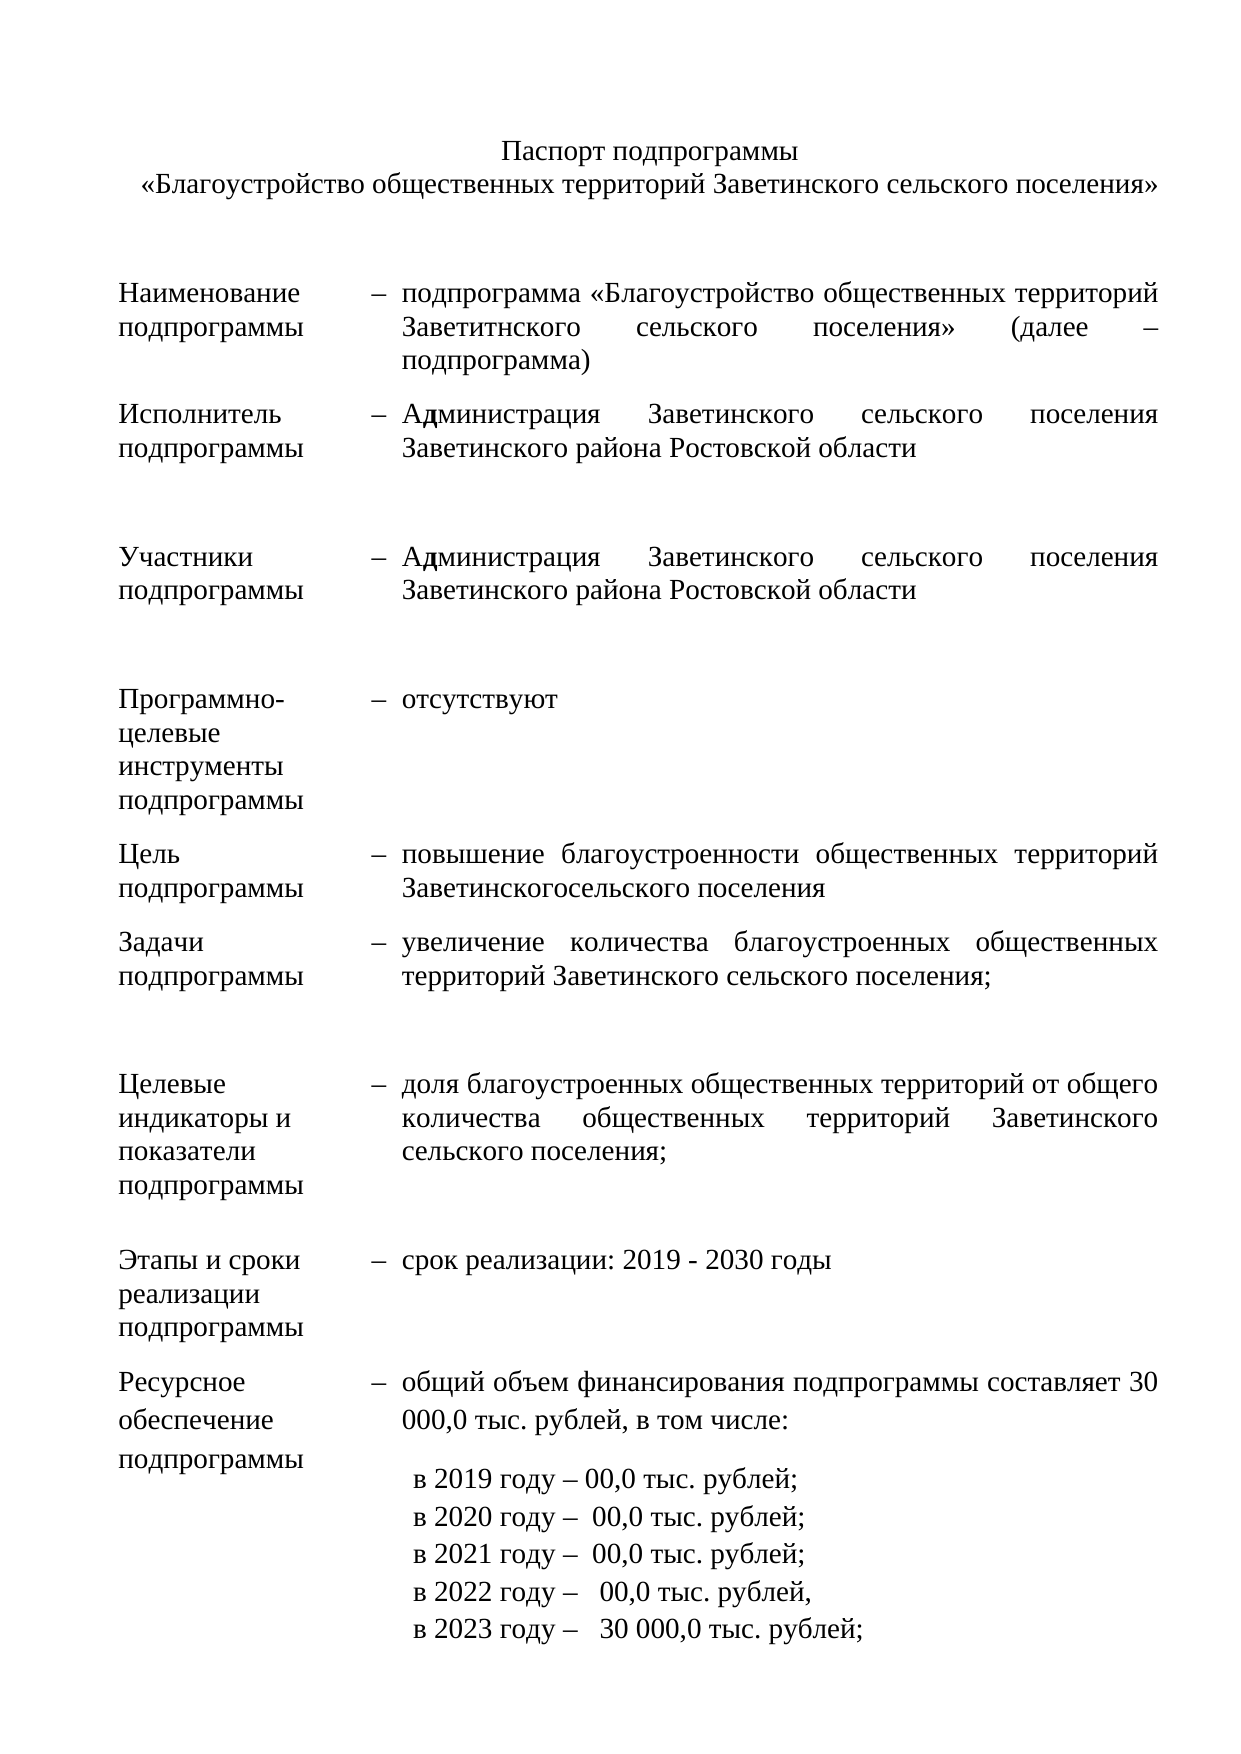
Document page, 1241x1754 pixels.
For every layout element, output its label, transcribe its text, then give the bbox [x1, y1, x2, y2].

table_cell – [360, 539, 390, 681]
table_cell – [360, 836, 390, 924]
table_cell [107, 1364, 360, 1649]
table_cell Цель подпрограммы [107, 836, 360, 924]
table_cell Администрация Заветинского сельского поселения Заветинского района Ростовской области [390, 539, 1170, 681]
table_cell – [360, 681, 390, 836]
table_cell Программно-целевые инструменты подпрограммы [107, 681, 360, 836]
table_cell отсутствуют [390, 681, 1170, 836]
table_cell Задачи подпрограммы [107, 924, 360, 1066]
table_cell – [360, 924, 390, 1066]
table_cell срок реализации: 2019 - 2030 годы [390, 1242, 1170, 1364]
table_cell – [360, 397, 390, 539]
table_cell Администрация Заветинского сельского поселения Заветинского района Ростовской области [390, 397, 1170, 539]
table_cell – [360, 1364, 390, 1649]
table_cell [390, 1364, 1170, 1649]
table_cell Исполнитель подпрограммы [107, 397, 360, 539]
table_cell повышение благоустроенности общественных территорий Заветинскогосельского поселения [390, 836, 1170, 924]
table_header подпрограмма «Благоустройство общественных территорий Заветитнского сельского поселения» (далее – подпрограмма) [390, 275, 1170, 397]
table_cell Целевые индикаторы и показатели подпрограммы [107, 1066, 360, 1242]
table_cell Этапы и сроки реализации подпрограммы [107, 1242, 360, 1364]
table_cell – [360, 1242, 390, 1364]
table_cell увеличение количества благоустроенных общественных территорий Заветинского сельского поселения; [390, 924, 1170, 1066]
table_cell Участники подпрограммы [107, 539, 360, 681]
table_cell доля благоустроенных общественных территорий от общего количества общественных территорий Заветинского сельского поселения; [390, 1066, 1170, 1242]
text Паспорт подпрограммы «Благоустройство общественных территорий Заветинского сельского поселения» [118, 133, 1181, 200]
table_cell – [360, 1066, 390, 1242]
table_header Наименование подпрограммы [107, 275, 360, 397]
table_header – [360, 275, 390, 397]
